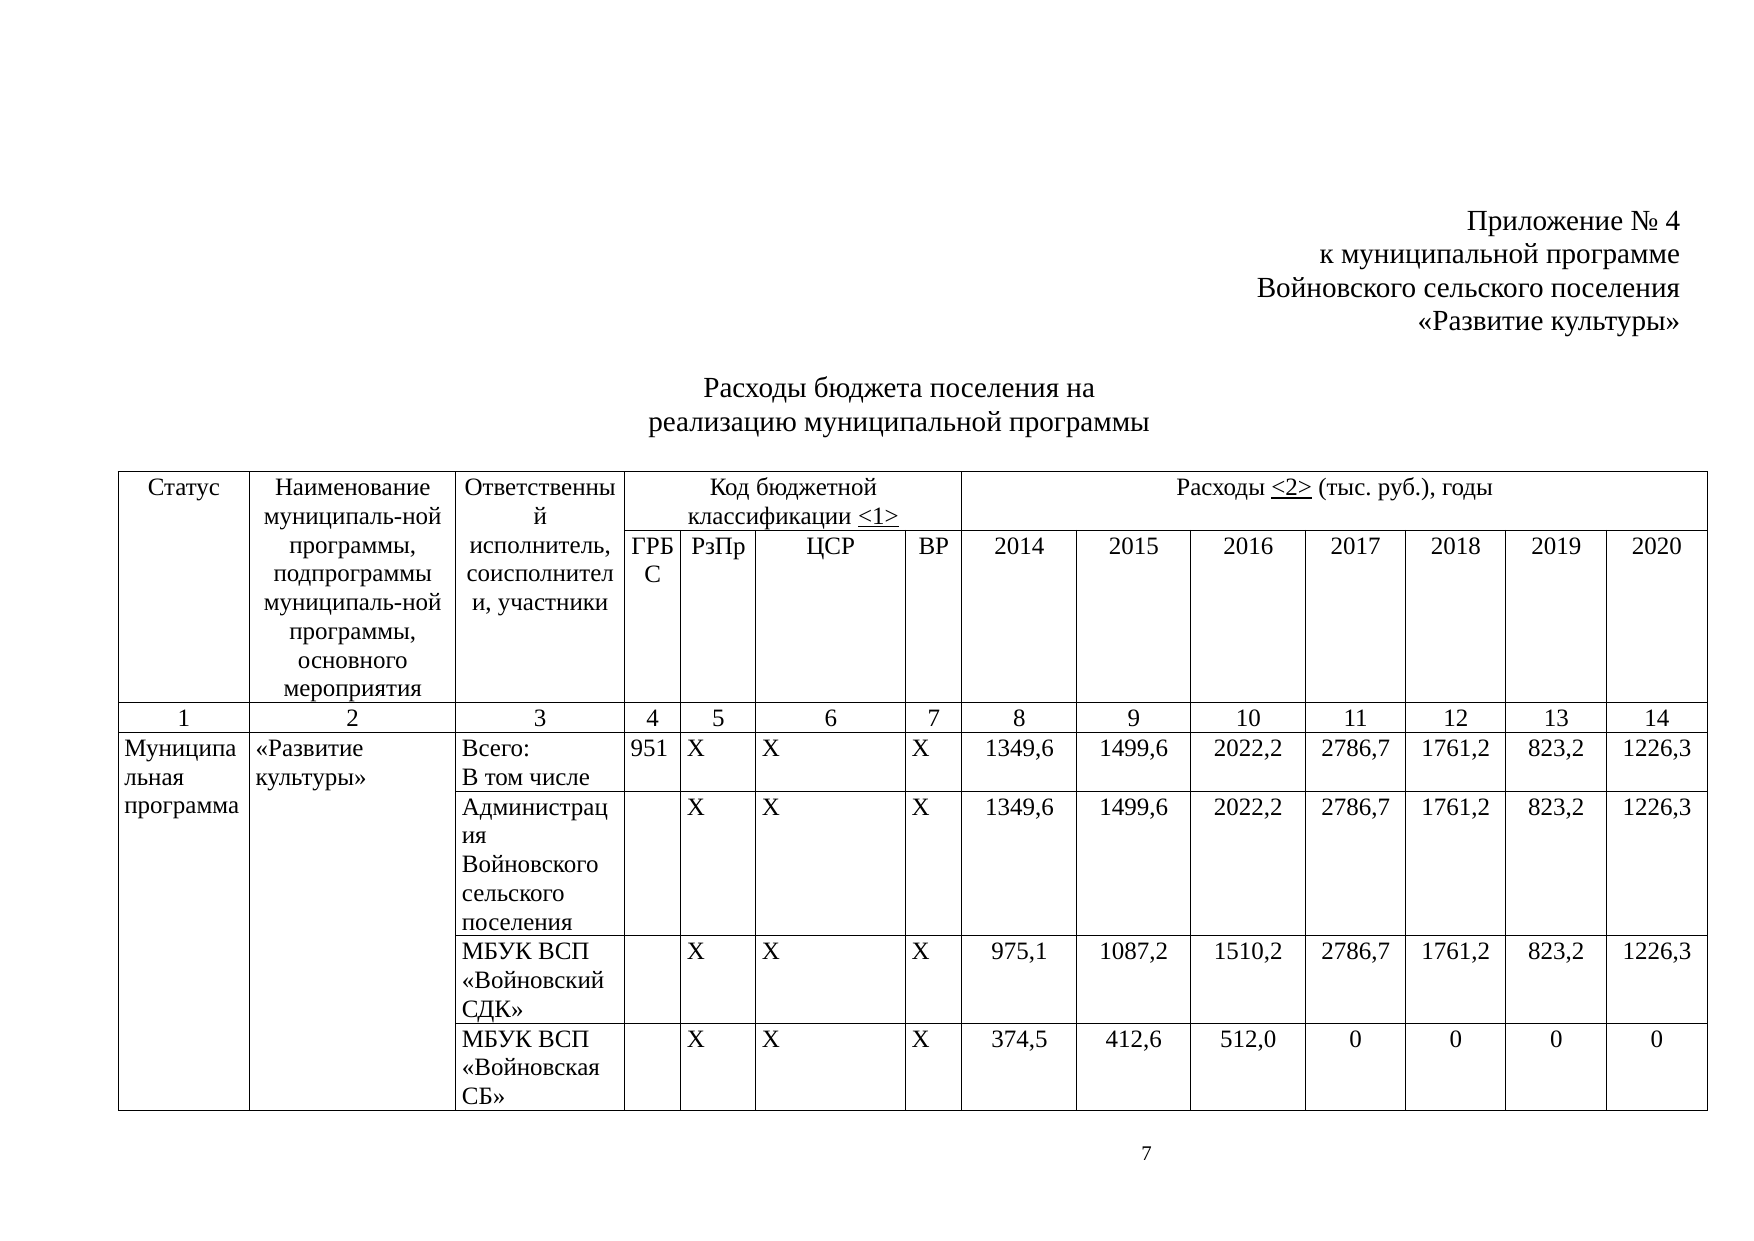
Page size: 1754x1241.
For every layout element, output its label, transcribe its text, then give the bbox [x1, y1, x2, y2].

text к муниципальной программе [118, 236, 1680, 270]
table_cell Муниципальная программа [119, 733, 249, 1110]
table_header Код бюджетной классификации <1> [625, 472, 961, 530]
table_cell X [756, 936, 905, 1023]
table_cell 951 [625, 733, 680, 791]
table_cell [625, 1024, 680, 1110]
table_cell ЦСР [756, 531, 905, 702]
table_cell РзПр [681, 531, 755, 702]
table_cell X [906, 733, 961, 791]
text Расходы бюджета поселения на [118, 371, 1680, 404]
table_cell 1226,3 [1607, 792, 1707, 935]
table_cell 823,2 [1506, 792, 1606, 935]
table_cell 1761,2 [1406, 733, 1505, 791]
table_cell 1349,6 [962, 792, 1076, 935]
table_cell 12 [1406, 703, 1505, 732]
table_cell 0 [1406, 1024, 1505, 1110]
table_header Ответственный исполнитель, соисполнители, участники [456, 472, 624, 702]
table_cell X [681, 733, 755, 791]
table_header Статус [119, 472, 249, 702]
table_cell 10 [1191, 703, 1305, 732]
table_cell 8 [962, 703, 1076, 732]
table_cell 1761,2 [1406, 936, 1505, 1023]
table_cell 11 [1306, 703, 1405, 732]
table_cell 823,2 [1506, 733, 1606, 791]
table_cell 6 [756, 703, 905, 732]
table_cell X [681, 792, 755, 935]
table_cell 2016 [1191, 531, 1305, 702]
table_cell 0 [1607, 1024, 1707, 1110]
table_cell 2015 [1077, 531, 1190, 702]
table_cell 2014 [962, 531, 1076, 702]
table_header Наименование муниципаль-ной программы, подпрограммы муниципаль-ной программы, основного мероприятия [250, 472, 455, 702]
text реализацию муниципальной программы [118, 404, 1680, 438]
table_cell [625, 936, 680, 1023]
table_cell X [681, 936, 755, 1023]
table_cell 2017 [1306, 531, 1405, 702]
table_cell X [906, 1024, 961, 1110]
table_cell ГРБС [625, 531, 680, 702]
table_cell 2786,7 [1306, 733, 1405, 791]
table_cell X [681, 1024, 755, 1110]
table_cell 374,5 [962, 1024, 1076, 1110]
table_cell 1087,2 [1077, 936, 1190, 1023]
table_cell 2022,2 [1191, 792, 1305, 935]
table_cell 7 [906, 703, 961, 732]
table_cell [456, 792, 624, 935]
table_cell ВР [906, 531, 961, 702]
table_cell [625, 792, 680, 935]
table_cell X [756, 733, 905, 791]
table_cell 412,6 [1077, 1024, 1190, 1110]
table_cell Всего: В том числе [456, 733, 624, 791]
text «Развитие культуры» [118, 303, 1680, 337]
table_cell X [756, 792, 905, 935]
table_cell 2020 [1607, 531, 1707, 702]
table_cell X [756, 1024, 905, 1110]
table_cell 1226,3 [1607, 936, 1707, 1023]
table_cell 0 [1306, 1024, 1405, 1110]
table_cell 512,0 [1191, 1024, 1305, 1110]
table_cell 2 [250, 703, 455, 732]
table_cell 1761,2 [1406, 792, 1505, 935]
table_cell 9 [1077, 703, 1190, 732]
table_cell «Развитие культуры» [250, 733, 455, 1110]
table_cell 2018 [1406, 531, 1505, 702]
table_cell 1226,3 [1607, 733, 1707, 791]
table_cell X [906, 792, 961, 935]
table_cell МБУК ВСП «Войновский СДК» [456, 936, 624, 1023]
table_cell 2022,2 [1191, 733, 1305, 791]
table_cell 0 [1506, 1024, 1606, 1110]
table_cell 2019 [1506, 531, 1606, 702]
table_header Расходы <2> (тыс. руб.), годы [962, 472, 1707, 530]
table_cell 823,2 [1506, 936, 1606, 1023]
table_cell 1510,2 [1191, 936, 1305, 1023]
table_cell 3 [456, 703, 624, 732]
table_cell 2786,7 [1306, 792, 1405, 935]
table_cell 1 [119, 703, 249, 732]
table_cell 4 [625, 703, 680, 732]
table_cell 2786,7 [1306, 936, 1405, 1023]
table_cell X [906, 936, 961, 1023]
table_cell 1499,6 [1077, 733, 1190, 791]
text Войновского сельского поселения [118, 270, 1680, 303]
table_cell 1499,6 [1077, 792, 1190, 935]
table_cell 975,1 [962, 936, 1076, 1023]
table_cell 1349,6 [962, 733, 1076, 791]
table_cell МБУК ВСП «Войновская СБ» [456, 1024, 624, 1110]
table_cell 14 [1607, 703, 1707, 732]
table_cell 13 [1506, 703, 1606, 732]
text Приложение № 4 [118, 203, 1680, 236]
table_cell 5 [681, 703, 755, 732]
